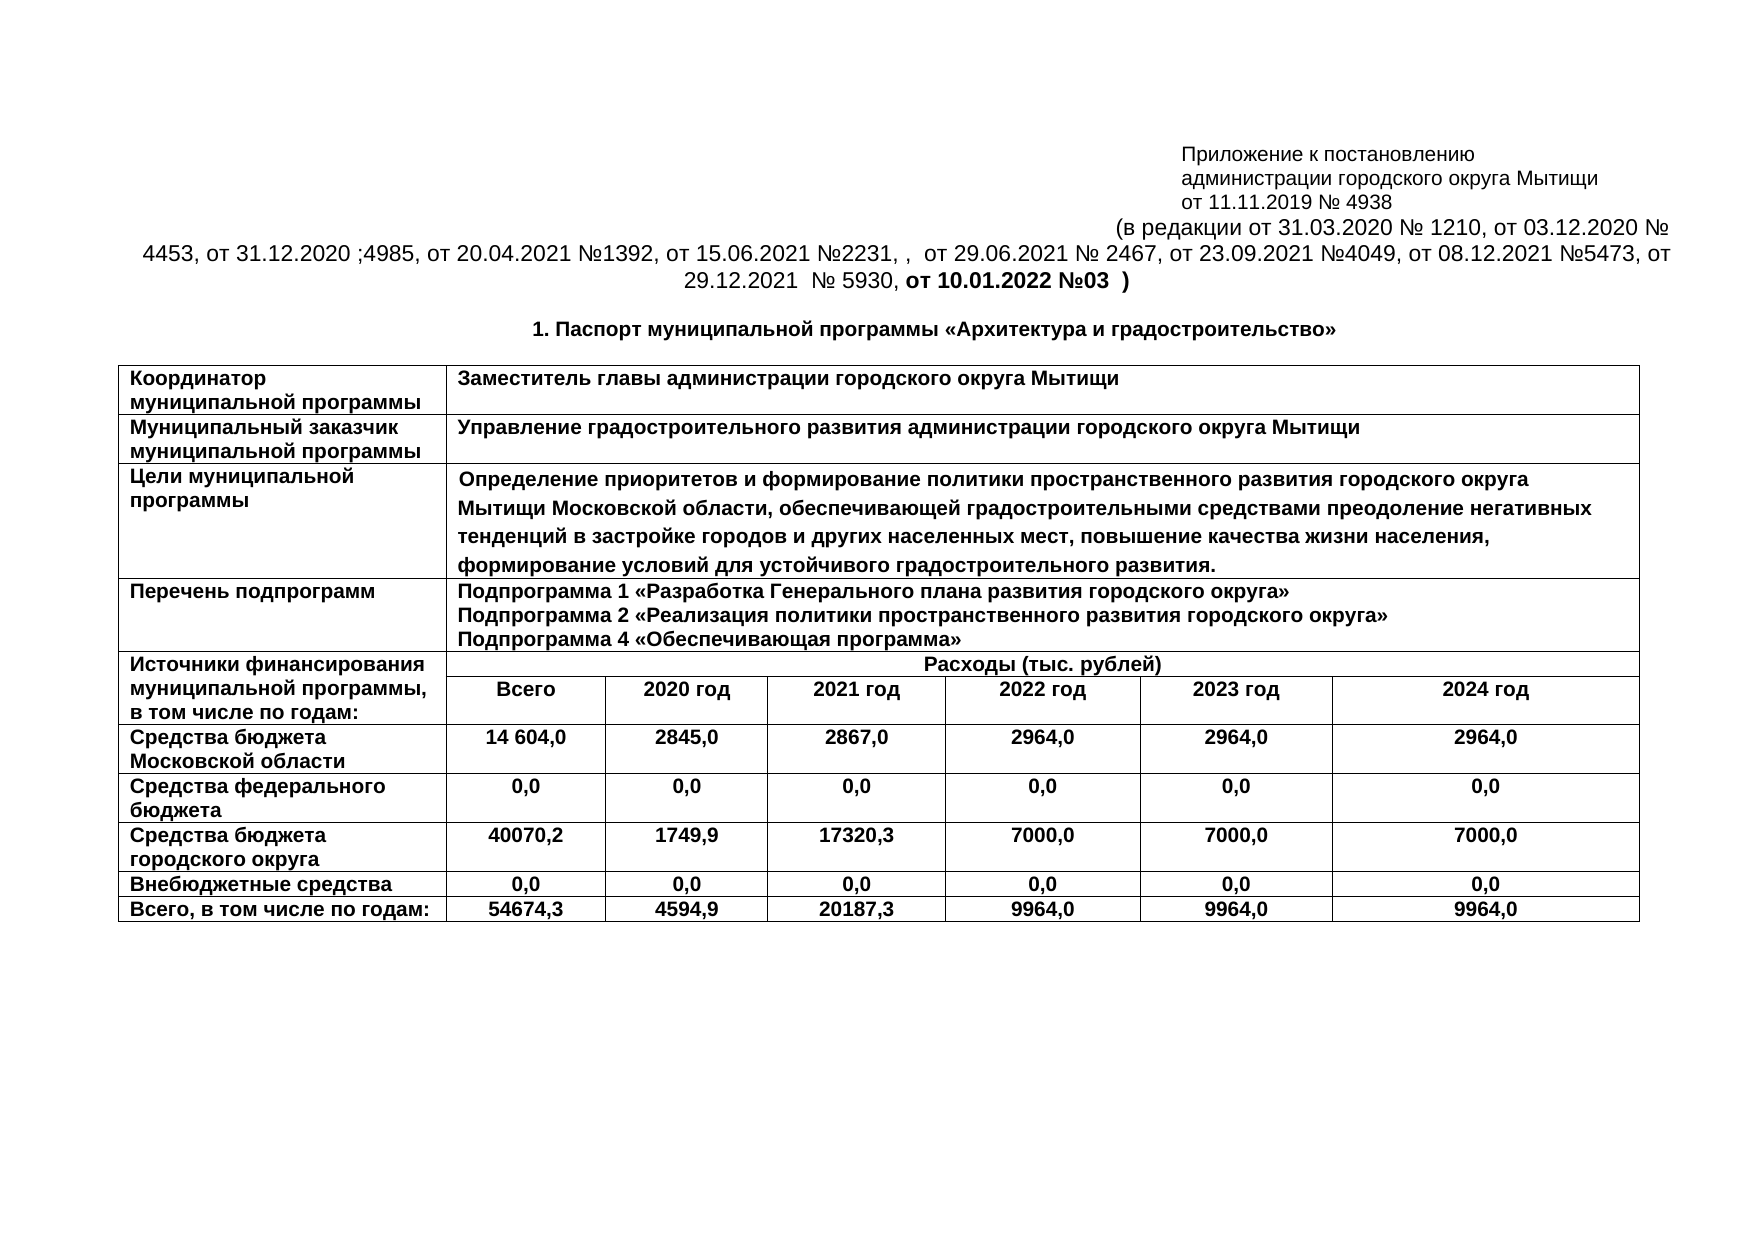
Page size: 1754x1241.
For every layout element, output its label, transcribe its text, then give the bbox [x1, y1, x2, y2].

table_cell 2867,0 [768, 725, 945, 773]
table_cell 0,0 [946, 872, 1140, 896]
table_cell 9964,0 [1141, 897, 1332, 921]
table_cell 0,0 [447, 872, 605, 896]
table_cell 2964,0 [1141, 725, 1332, 773]
text Приложение к постановлению [1181, 142, 1754, 166]
table_cell 7000,0 [946, 823, 1140, 871]
text от 11.11.2019 № 4938 [1181, 190, 1754, 214]
table_cell 0,0 [1141, 872, 1332, 896]
table_cell 0,0 [606, 774, 767, 822]
table_cell 17320,3 [768, 823, 945, 871]
table_cell Цели муниципальной программы [119, 464, 446, 578]
table_cell Источники финансирования муниципальной программы, в том числе по годам: [119, 652, 446, 724]
text (в редакции от 31.03.2020 № 1210, от 03.12.2020 № 4453, от 31.12.2020 ;4985, от 20.04.2021 №1392, от 15.06.2021 №2231, , от 29.06.2021 № 2467, от 23.09.2021 №4049, от 08.12.2021 №5473, от 29.12.2021 № 5930, от 10.01.2022 №03 ) [118, 214, 1695, 293]
table_cell 2020 год [606, 677, 767, 724]
table_cell 2024 год [1333, 677, 1639, 724]
table_cell 54674,3 [447, 897, 605, 921]
table_cell Средства бюджета Московской области [119, 725, 446, 773]
table_cell 7000,0 [1333, 823, 1639, 871]
table_cell Средства бюджета городского округа [119, 823, 446, 871]
table_cell Управление градостроительного развития администрации городского округа Мытищи [447, 415, 1639, 463]
table_cell 9964,0 [946, 897, 1140, 921]
table_cell 0,0 [606, 872, 767, 896]
table_cell 0,0 [768, 774, 945, 822]
table_cell Внебюджетные средства [119, 872, 446, 896]
table_cell 0,0 [768, 872, 945, 896]
table_cell Расходы (тыс. рублей) [447, 652, 1639, 676]
table_cell Всего [447, 677, 605, 724]
table_cell 2022 год [946, 677, 1140, 724]
table_cell 2845,0 [606, 725, 767, 773]
table_cell 0,0 [946, 774, 1140, 822]
table_header Заместитель главы администрации городского округа Мытищи [447, 366, 1639, 414]
table_cell Муниципальный заказчик муниципальной программы [119, 415, 446, 463]
table_cell 9964,0 [1333, 897, 1639, 921]
table_cell 2021 год [768, 677, 945, 724]
table_cell 40070,2 [447, 823, 605, 871]
table_cell 14 604,0 [447, 725, 605, 773]
table_cell 20187,3 [768, 897, 945, 921]
text администрации городского округа Мытищи [1181, 166, 1754, 190]
table_cell 7000,0 [1141, 823, 1332, 871]
table_cell 0,0 [1333, 872, 1639, 896]
table_cell 2023 год [1141, 677, 1332, 724]
table_cell 0,0 [1141, 774, 1332, 822]
table_cell 2964,0 [1333, 725, 1639, 773]
table_cell 1749,9 [606, 823, 767, 871]
table_cell Средства федерального бюджета [119, 774, 446, 822]
table_cell 4594,9 [606, 897, 767, 921]
table_cell Перечень подпрограмм [119, 579, 446, 651]
table_cell Всего, в том числе по годам: [119, 897, 446, 921]
table_cell 0,0 [1333, 774, 1639, 822]
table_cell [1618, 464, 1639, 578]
table_cell Подпрограмма 1 «Разработка Генерального плана развития городского округа» Подпрограмма 2 «Реализация политики пространственного развития городского округа» Подпрограмма 4 «Обеспечивающая программа» [447, 579, 1639, 651]
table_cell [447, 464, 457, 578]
table_cell 0,0 [447, 774, 605, 822]
table_header Координатор муниципальной программы [119, 366, 446, 414]
table_cell 2964,0 [946, 725, 1140, 773]
text 1. Паспорт муниципальной программы «Архитектура и градостроительство» [118, 317, 1695, 341]
